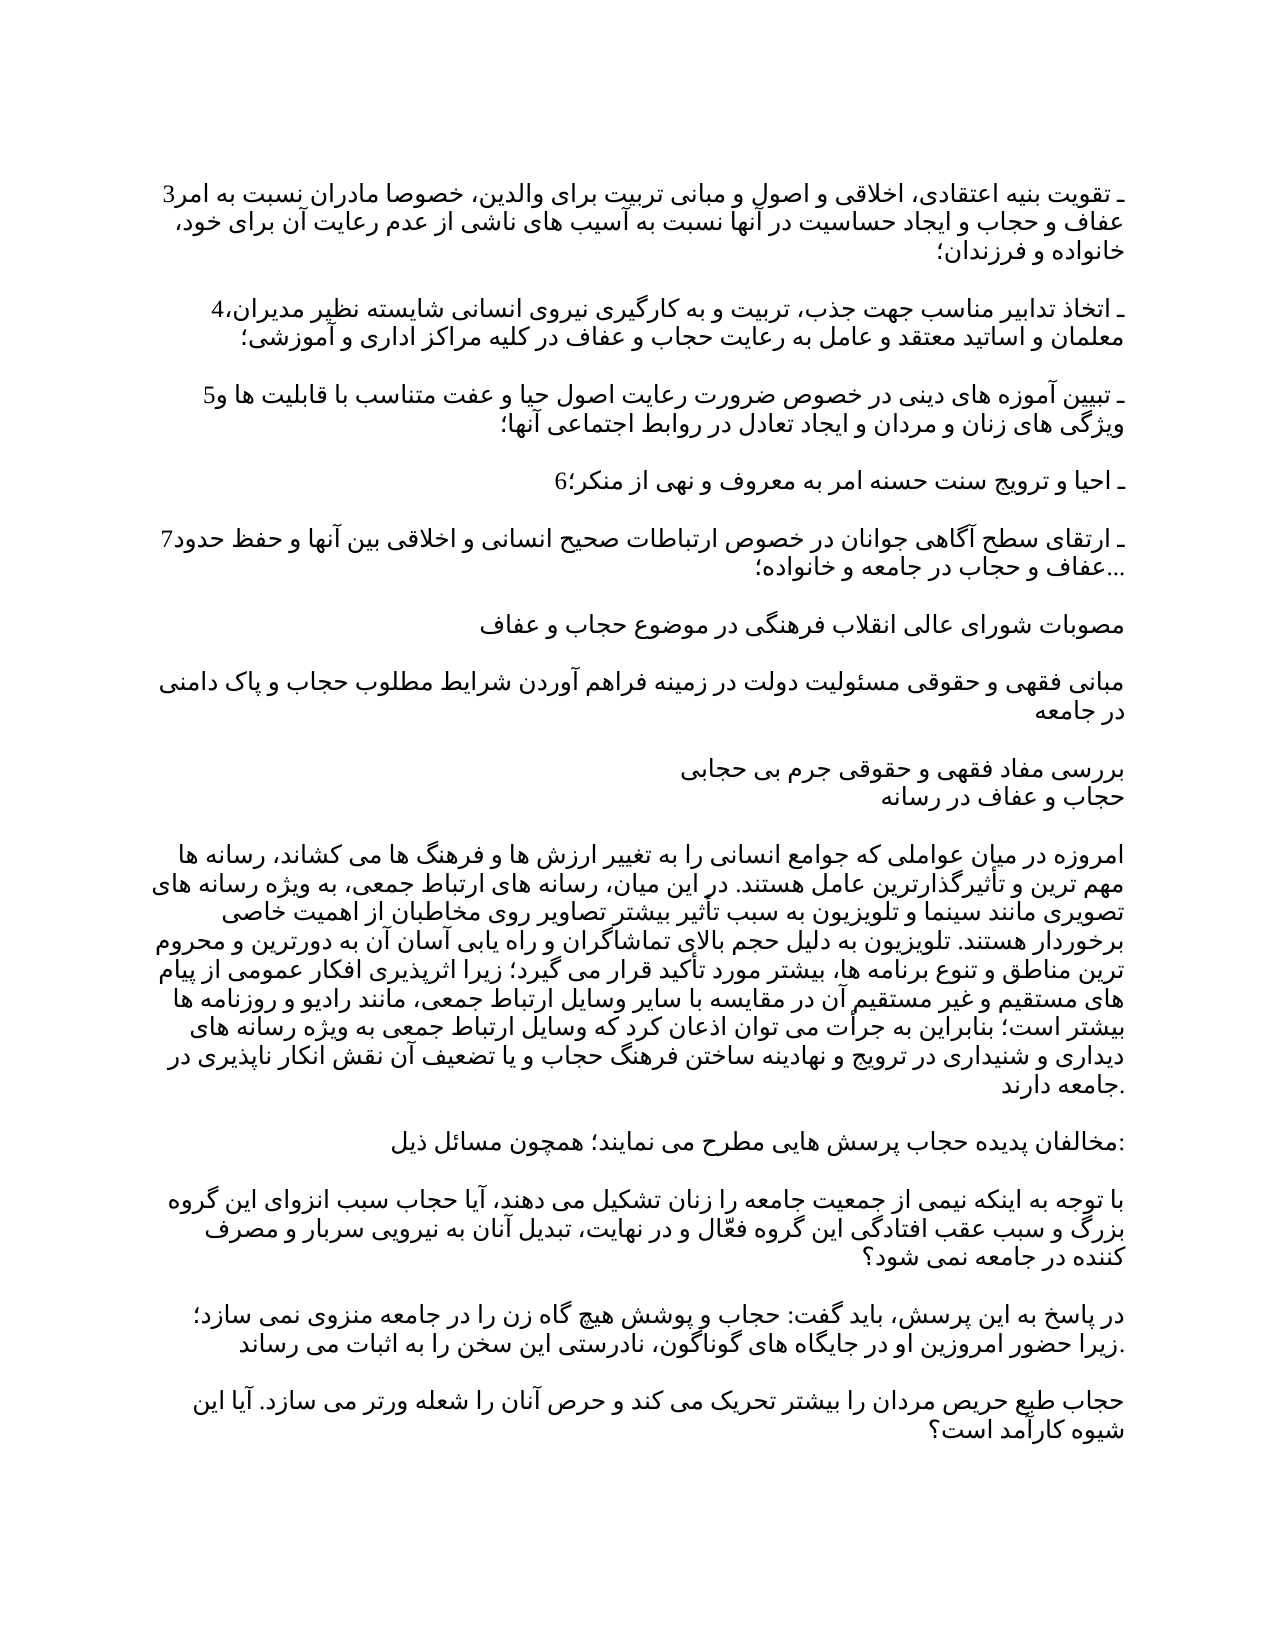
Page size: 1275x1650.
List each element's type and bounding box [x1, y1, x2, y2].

text [150, 150, 1125, 1472]
